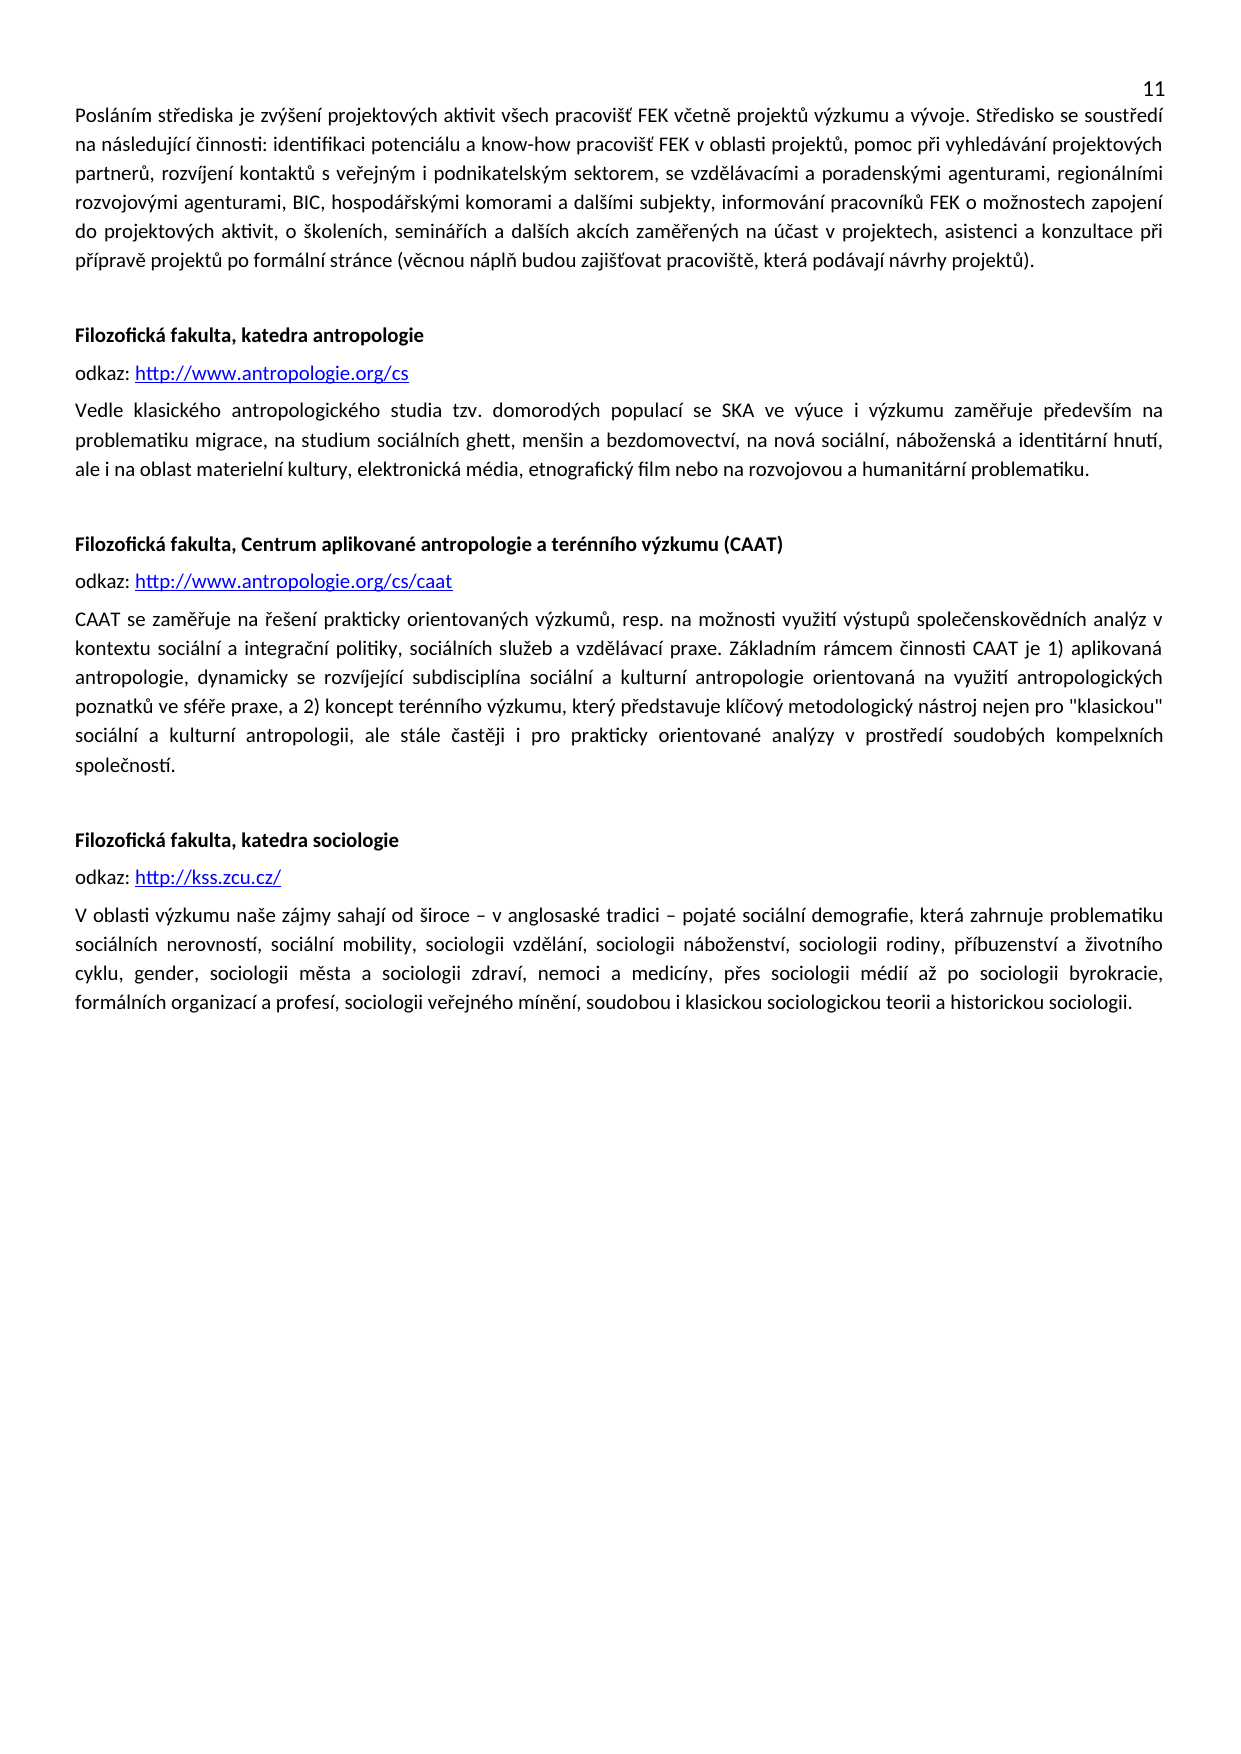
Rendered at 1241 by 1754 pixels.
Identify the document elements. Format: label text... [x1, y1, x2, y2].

text CAAT se zaměřuje na řešení prakticky orientovaných výzkumů, resp. na možnosti využití výstupů společenskovědních analýz v kontextu sociální a integrační politiky, sociálních služeb a vzdělávací praxe. Základním rámcem činnosti CAAT je 1) aplikovaná antropologie, dynamicky se rozvíjející subdisciplína sociální a kulturní antropologie orientovaná na využití antropologických poznatků ve sféře praxe, a 2) koncept terénního výzkumu, který představuje klíčový metodologický nástroj nejen pro "klasickou" sociální a kulturní antropologii, ale stále častěji i pro prakticky orientované analýzy v prostředí soudobých kompelxních společností. [75, 606, 1165, 777]
text V oblasti výzkumu naše zájmy sahají od široce – v anglosaské tradici – pojaté sociální demografie, která zahrnuje problematiku sociálních nerovností, sociální mobility, sociologii vzdělání, sociologii náboženství, sociologii rodiny, příbuzenství a životního cyklu, gender, sociologii města a sociologii zdraví, nemoci a medicíny, přes sociologii médií až po sociologii byrokracie, formálních organizací a profesí, sociologii veřejného mínění, soudobou i klasickou sociologickou teorii a historickou sociologii. [75, 902, 1165, 1015]
text Posláním střediska je zvýšení projektových aktivit všech pracovišť FEK včetně projektů výzkumu a vývoje. Středisko se soustředí na následující činnosti: identifikaci potenciálu a know-how pracovišť FEK v oblasti projektů, pomoc při vyhledávání projektových partnerů, rozvíjení kontaktů s veřejným i podnikatelským sektorem, se vzdělávacími a poradenskými agenturami, regionálními rozvojovými agenturami, BIC, hospodářskými komorami a dalšími subjekty, informování pracovníků FEK o možnostech zapojení do projektových aktivit, o školeních, seminářích a dalších akcích zaměřených na účast v projektech, asistenci a konzultace při přípravě projektů po formální stránce (věcnou náplň budou zajišťovat pracoviště, která podávají návrhy projektů). [75, 102, 1165, 273]
text Filozofická fakulta, katedra sociologie [75, 827, 1165, 852]
text Vedle klasického antropologického studia tzv. domorodých populací se SKA ve výuce i výzkumu zaměřuje především na problematiku migrace, na studium sociálních ghett, menšin a bezdomovectví, na nová sociální, náboženská a identitární hnutí, ale i na oblast materielní kultury, elektronická média, etnografický film nebo na rozvojovou a humanitární problematiku. [75, 398, 1165, 481]
text odkaz: http://www.antropologie.org/cs/caat [75, 568, 1165, 594]
text odkaz: http://www.antropologie.org/cs [75, 360, 1165, 386]
text Filozofická fakulta, Centrum aplikované antropologie a terénního výzkumu (CAAT) [75, 531, 1165, 556]
text Filozofická fakulta, katedra antropologie [75, 323, 1165, 348]
text odkaz: http://kss.zcu.cz/ [75, 864, 1165, 890]
